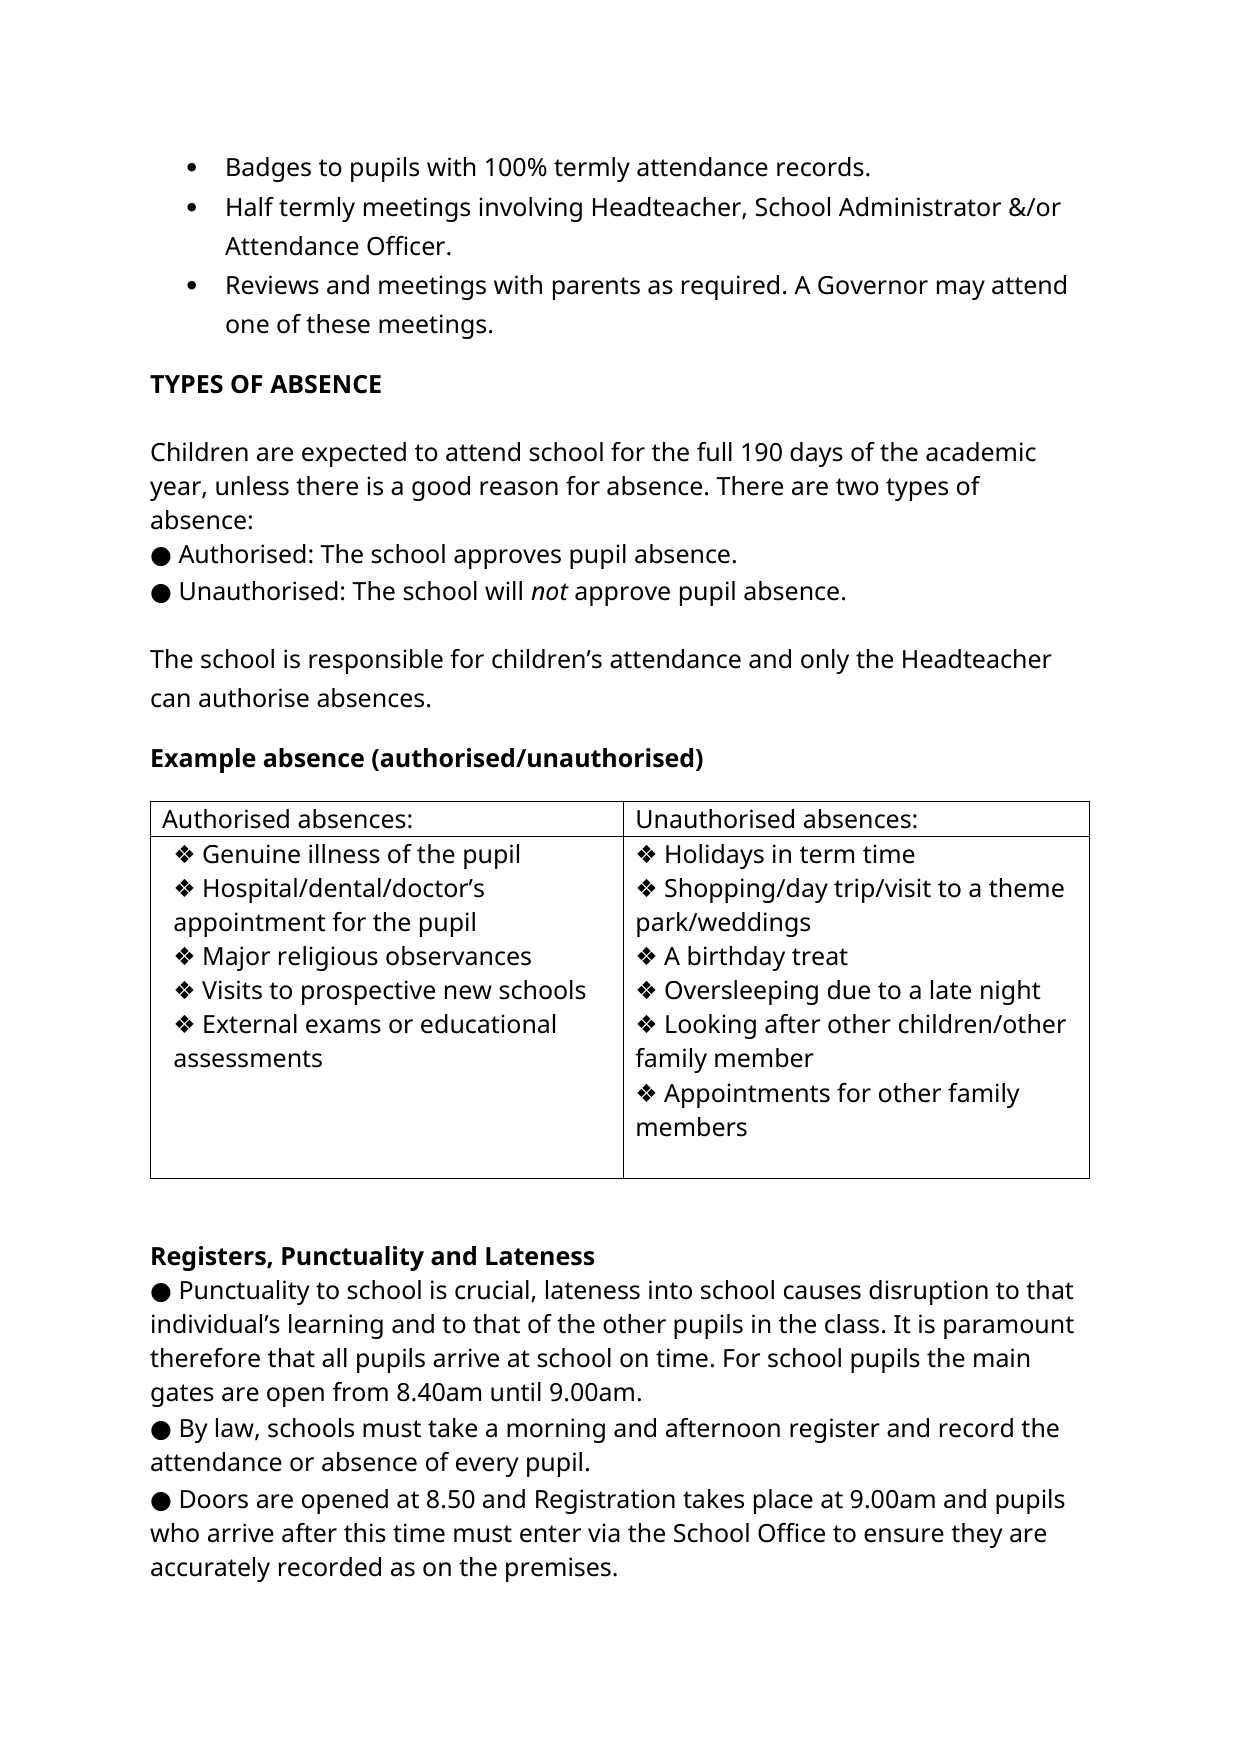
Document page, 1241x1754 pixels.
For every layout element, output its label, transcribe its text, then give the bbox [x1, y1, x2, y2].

table_cell ❖ Holidays in term time ❖ Shopping/day trip/visit to a theme park/weddings ❖ A birthday treat ❖ Oversleeping due to a late night ❖ Looking after other children/other family member ❖ Appointments for other family members [624, 837, 1089, 1177]
list Reviews and meetings with parents as required. A Governor may attend one of these meetings. [187, 267, 1090, 341]
text ● Authorised: The school approves pupil absence. [150, 537, 1090, 571]
list Half termly meetings involving Headteacher, School Administrator &/or Attendance Officer. [187, 189, 1090, 262]
text Example absence (authorised/unauthorised) [150, 741, 1090, 775]
table_cell [151, 837, 623, 1177]
text ● Punctuality to school is crucial, lateness into school causes disruption to that individual’s learning and to that of the other pupils in the class. It is paramount therefore that all pupils arrive at school on time. For school pupils the main gates are open from 8.40am until 9.00am. [150, 1272, 1090, 1409]
text ● By law, schools must take a morning and afternoon register and record the attendance or absence of every pupil. [150, 1411, 1090, 1479]
text ● Unauthorised: The school will not approve pupil absence. [150, 573, 1090, 607]
text The school is responsible for children’s attendance and only the Headteacher can authorise absences. [150, 641, 1090, 715]
text Children are expected to attend school for the full 190 days of the academic year, unless there is a good reason for absence. There are two types of absence: [150, 435, 1090, 537]
list Badges to pupils with 100% termly attendance records. [187, 150, 1090, 184]
table_header Unauthorised absences: [624, 802, 1089, 836]
text Registers, Punctuality and Lateness [150, 1238, 1090, 1272]
text ● Doors are opened at 8.50 and Registration takes place at 9.00am and pupils who arrive after this time must enter via the School Office to ensure they are accurately recorded as on the premises. [150, 1481, 1090, 1584]
table_header Authorised absences: [151, 802, 623, 836]
text TYPES OF ABSENCE [150, 367, 1090, 401]
